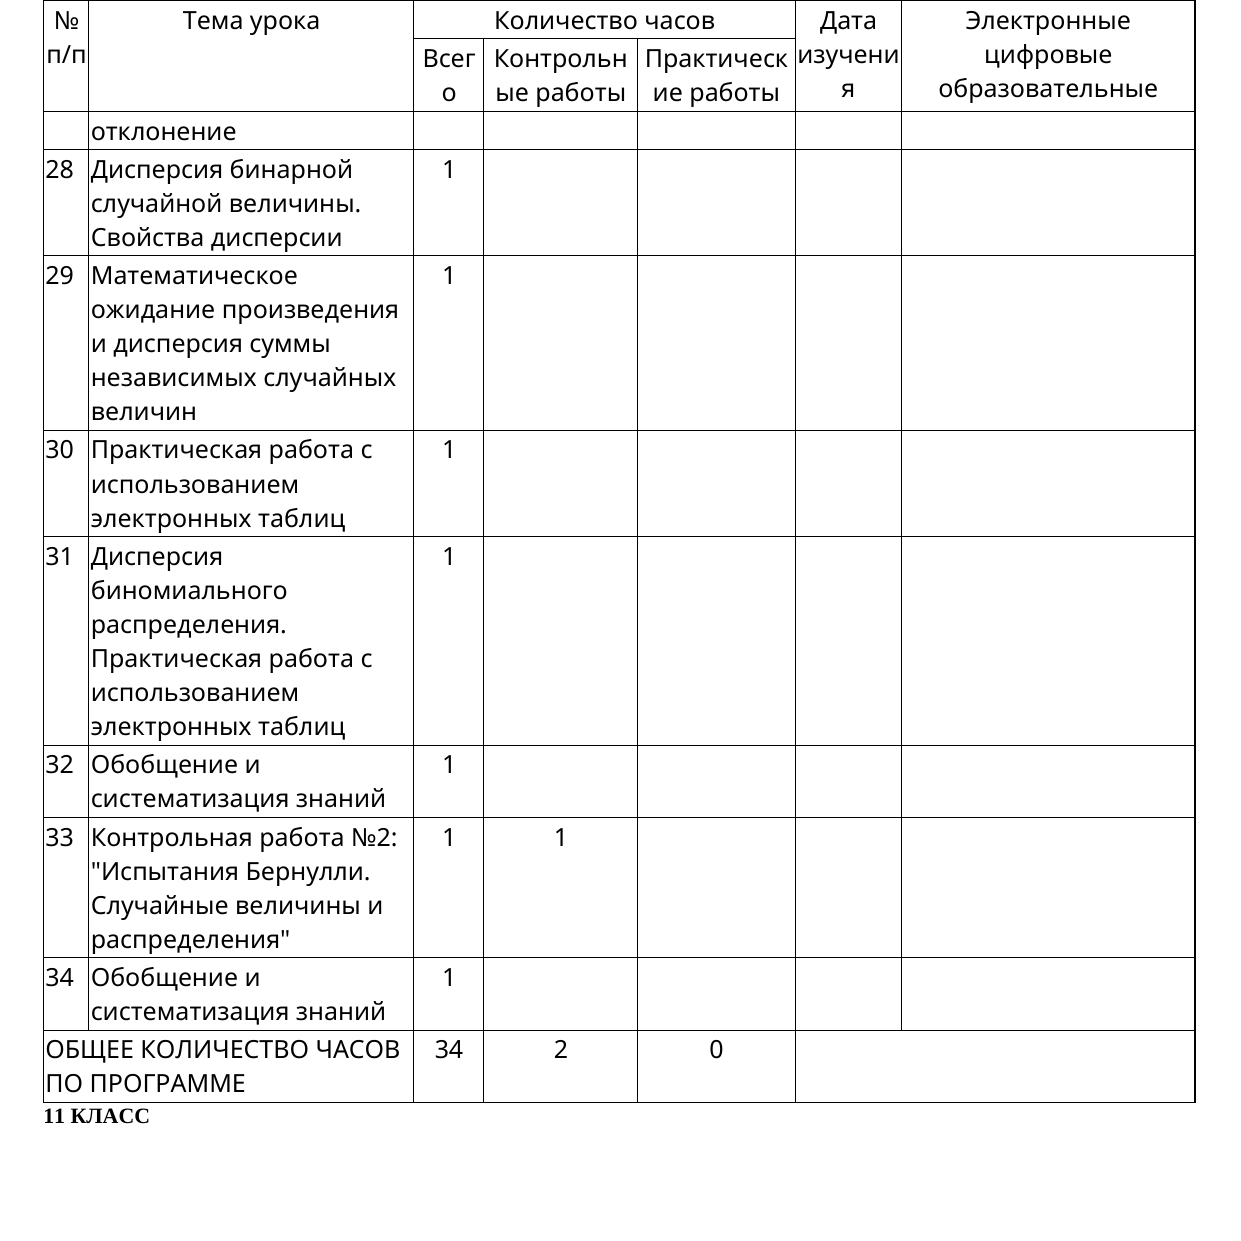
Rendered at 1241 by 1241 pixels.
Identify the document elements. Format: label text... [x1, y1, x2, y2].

table_cell [902, 431, 1194, 536]
table_cell [638, 537, 795, 744]
table_cell [796, 746, 901, 817]
table_cell 30 [44, 431, 88, 536]
table_cell Дисперсия биномиального распределения. Практическая работа с использованием электронных таблиц [89, 537, 413, 744]
table_cell ОБЩЕЕ КОЛИЧЕСТВО ЧАСОВ ПО ПРОГРАММЕ [44, 1031, 413, 1102]
table_cell 1 [414, 818, 483, 957]
table_cell Контрольная работа №2: "Испытания Бернулли. Случайные величины и распределения" [89, 818, 413, 957]
table_cell [902, 958, 1194, 1029]
table_cell 34 [44, 958, 88, 1029]
table_cell 1 [414, 958, 483, 1029]
table_cell [638, 746, 795, 817]
table_cell Математическое ожидание произведения и дисперсия суммы независимых случайных величин [89, 256, 413, 429]
table_cell [796, 958, 901, 1029]
table_cell [796, 256, 901, 429]
table_cell [484, 537, 637, 744]
table_cell [638, 256, 795, 429]
table_cell [484, 431, 637, 536]
table_cell [638, 818, 795, 957]
table_cell [796, 112, 901, 149]
table_cell Всего [414, 39, 483, 111]
text 11 КЛАСС [43, 1103, 1196, 1128]
table_cell 1 [414, 256, 483, 429]
table_cell 31 [44, 537, 88, 744]
table_cell [484, 746, 637, 817]
table_cell 32 [44, 746, 88, 817]
table_cell Обобщение и систематизация знаний [89, 746, 413, 817]
table_cell [638, 112, 795, 149]
table_cell 1 [414, 746, 483, 817]
table_cell [484, 958, 637, 1029]
table_cell [638, 431, 795, 536]
table_cell [484, 150, 637, 255]
table_cell Дисперсия бинарной случайной величины. Свойства дисперсии [89, 150, 413, 255]
table_cell Практическая работа с использованием электронных таблиц [89, 431, 413, 536]
table_cell 1 [414, 537, 483, 744]
table_cell 1 [414, 112, 483, 149]
table_header № п/п [44, 1, 88, 111]
table_cell Контрольные работы [484, 39, 637, 111]
table_cell 29 [44, 256, 88, 429]
table_header Электронные цифровые образовательные ресурсы [902, 1, 1194, 111]
table_cell Практические работы [638, 39, 795, 111]
table_cell [902, 746, 1194, 817]
table_cell 28 [44, 150, 88, 255]
table_cell Дисперсия и стандартное отклонение [89, 112, 413, 149]
table_cell [902, 256, 1194, 429]
table_header Тема урока [89, 1, 413, 111]
table_header Дата изучения [796, 1, 901, 111]
table_cell [796, 150, 901, 255]
table_cell [796, 1031, 1194, 1102]
table_cell 27 [44, 112, 88, 149]
table_cell 1 [484, 818, 637, 957]
table_cell [638, 150, 795, 255]
table_cell [796, 431, 901, 536]
table_cell [902, 818, 1194, 957]
table_header Количество часов [414, 1, 795, 38]
table_cell [796, 537, 901, 744]
table_cell 33 [44, 818, 88, 957]
table_cell [484, 112, 637, 149]
table_cell 1 [414, 150, 483, 255]
table_cell [638, 958, 795, 1029]
table_cell Обобщение и систематизация знаний [89, 958, 413, 1029]
table_cell [796, 818, 901, 957]
table_cell 34 [414, 1031, 483, 1102]
table_cell [902, 150, 1194, 255]
table_cell [484, 256, 637, 429]
table_cell 0 [638, 1031, 795, 1102]
table_cell 2 [484, 1031, 637, 1102]
table_cell [902, 112, 1194, 149]
table_cell [902, 537, 1194, 744]
table_cell 1 [414, 431, 483, 536]
